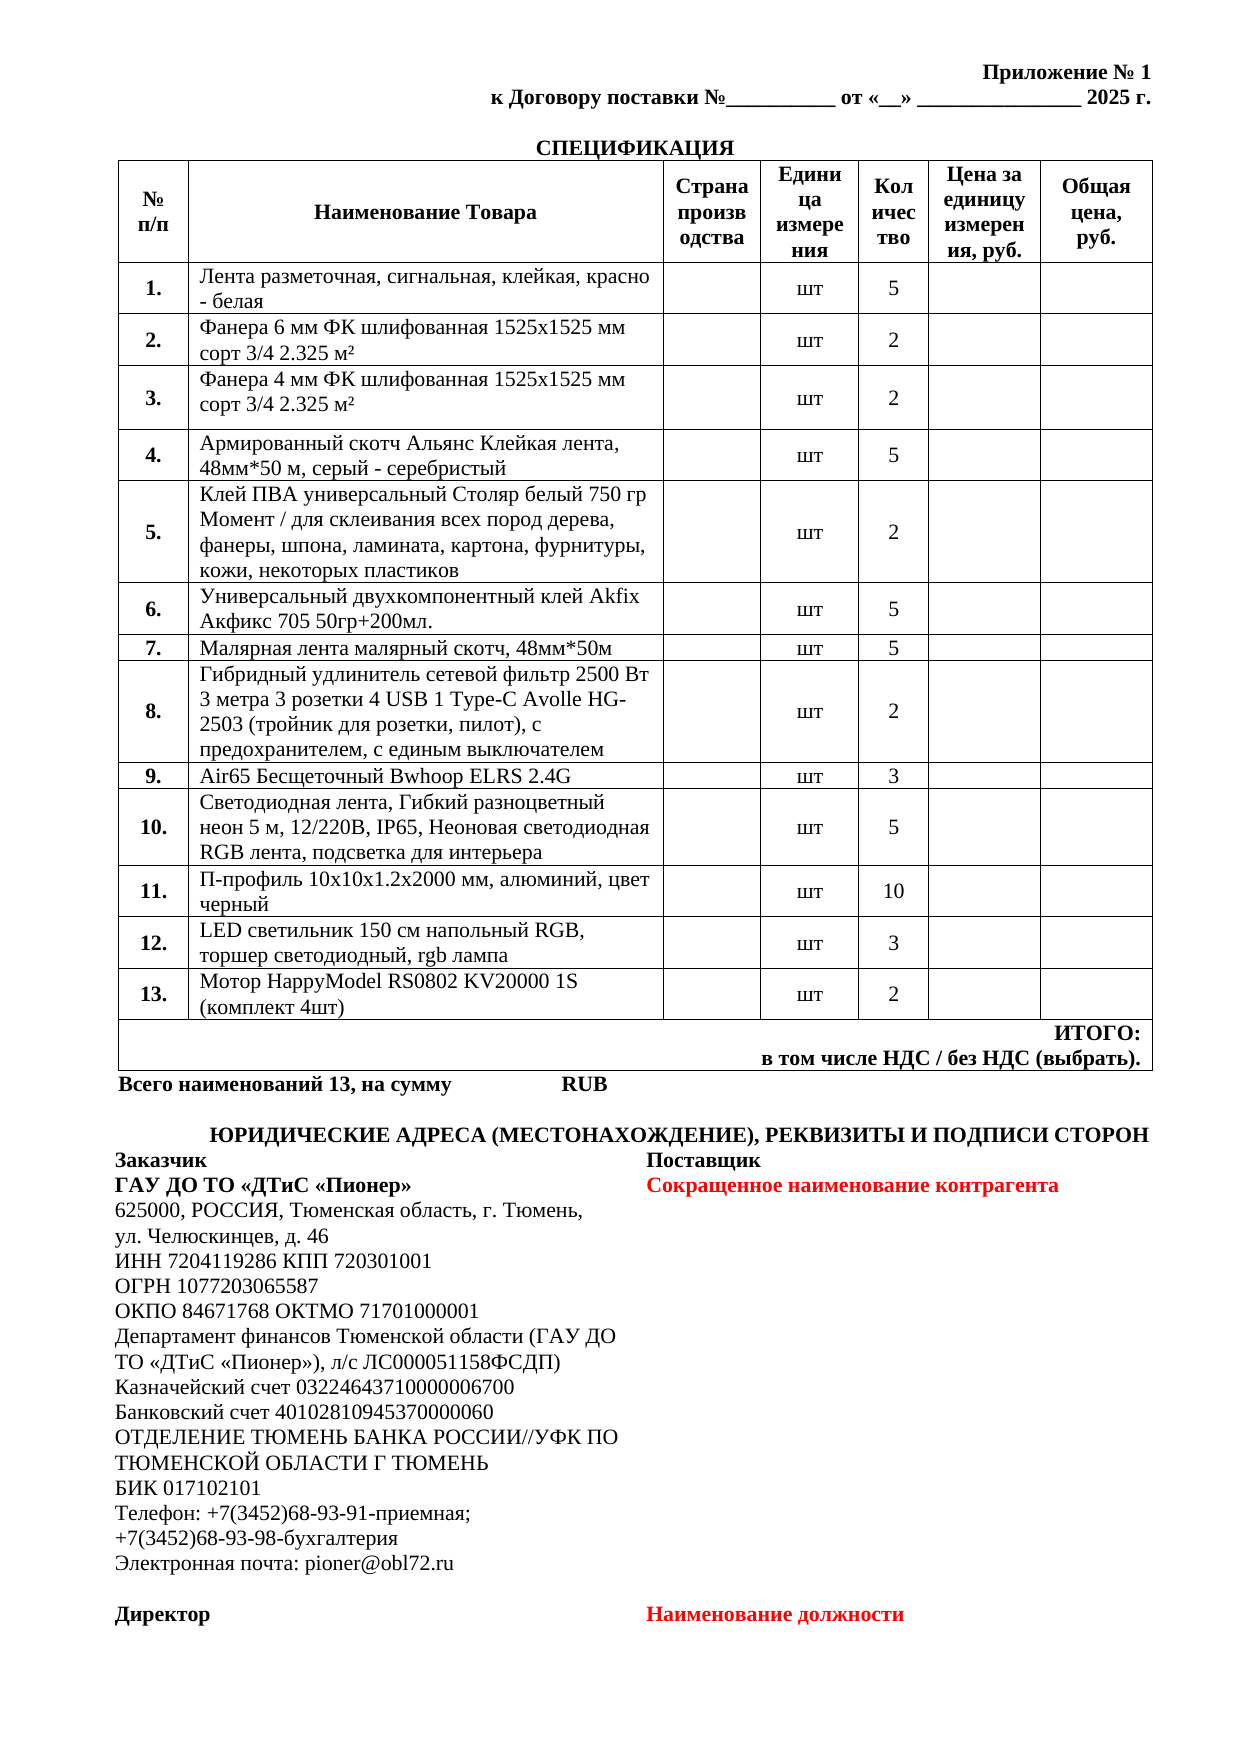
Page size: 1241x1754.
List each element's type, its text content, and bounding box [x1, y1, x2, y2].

table_cell [929, 314, 1040, 365]
table_cell Мотор HappyModel RS0802 KV20000 1S (комплект 4шт) [189, 969, 663, 1019]
table_cell 2 [859, 481, 928, 582]
table_cell шт [761, 583, 858, 633]
table_cell 5 [859, 583, 928, 633]
table_cell [929, 430, 1040, 480]
table_cell [1041, 366, 1152, 429]
table_cell шт [761, 969, 858, 1019]
table_cell [1041, 263, 1152, 313]
table_cell Малярная лента малярный скотч, 48мм*50м [189, 635, 663, 660]
table_cell 12. [119, 917, 188, 967]
text Всего наименований 13, на сумму RUB [118, 1071, 1152, 1097]
table_cell 3 [859, 917, 928, 967]
table_header Наименование Товара [189, 161, 663, 262]
table_cell [929, 583, 1040, 633]
text к Договору поставки №__________ от «__» _______________ 2025 г. [118, 84, 1152, 109]
table_cell шт [761, 917, 858, 967]
table_cell 5 [859, 263, 928, 313]
table_cell [664, 763, 760, 788]
table_cell шт [761, 661, 858, 762]
table_cell [929, 661, 1040, 762]
table_cell Армированный скотч Альянс Клейкая лента, 48мм*50 м, серый - серебристый [189, 430, 663, 480]
table_cell [929, 969, 1040, 1019]
table_cell [664, 866, 760, 916]
table_cell [1041, 789, 1152, 864]
table_cell 11. [119, 866, 188, 916]
table_cell 3 [859, 763, 928, 788]
table_cell [1041, 583, 1152, 633]
table_cell [664, 263, 760, 313]
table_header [103, 1147, 635, 1626]
table_cell [1041, 635, 1152, 660]
table_cell Универсальный двухкомпонентный клей Akfix Акфикс 705 50гр+200мл. [189, 583, 663, 633]
table_cell шт [761, 763, 858, 788]
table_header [635, 1147, 1166, 1626]
table_cell Air65 Бесщеточный Bwhoop ELRS 2.4G [189, 763, 663, 788]
text Приложение № 1 [118, 59, 1152, 84]
table_cell шт [761, 635, 858, 660]
table_cell [1041, 866, 1152, 916]
table_cell П-профиль 10x10x1.2x2000 мм, алюминий, цвет черный [189, 866, 663, 916]
table_cell шт [761, 866, 858, 916]
table_cell [664, 481, 760, 582]
table_cell 10 [859, 866, 928, 916]
table_cell Гибридный удлинитель сетевой фильтр 2500 Вт 3 метра 3 розетки 4 USB 1 Type-C Avolle HG-2503 (тройник для розетки, пилот), с предохранителем, с единым выключателем [189, 661, 663, 762]
table_cell [664, 583, 760, 633]
table_header Единица измерения [761, 161, 858, 262]
table_cell 2. [119, 314, 188, 365]
table_cell [664, 789, 760, 864]
table_cell [929, 789, 1040, 864]
table_cell [929, 263, 1040, 313]
table_cell 5 [859, 789, 928, 864]
table_cell [1041, 481, 1152, 582]
table_cell 6. [119, 583, 188, 633]
table_cell 2 [859, 366, 928, 429]
table_cell Лента разметочная, сигнальная, клейкая, красно - белая [189, 263, 663, 313]
table_cell 1. [119, 263, 188, 313]
table_cell Фанера 6 мм ФК шлифованная 1525x1525 мм сорт 3/4 2.325 м² [189, 314, 663, 365]
table_cell Светодиодная лента, Гибкий разноцветный неон 5 м, 12/220В, IP65, Неоновая светодиодная RGB лента, подсветка для интерьера [189, 789, 663, 864]
table_cell LED светильник 150 см напольный RGB, торшер светодиодный, rgb лампа [189, 917, 663, 967]
text ЮРИДИЧЕСКИЕ АДРЕСА (МЕСТОНАХОЖДЕНИЕ), РЕКВИЗИТЫ И ПОДПИСИ СТОРОН [118, 1122, 1167, 1147]
table_cell [929, 866, 1040, 916]
table_cell Клей ПВА универсальный Столяр белый 750 гр Момент / для склеивания всех пород дерева, фанеры, шпона, ламината, картона, фурнитуры, кожи, некоторых пластиков [189, 481, 663, 582]
table_cell 8. [119, 661, 188, 762]
table_cell 13. [119, 969, 188, 1019]
table_cell [1041, 430, 1152, 480]
table_cell шт [761, 430, 858, 480]
table_cell шт [761, 366, 858, 429]
table_cell [1041, 763, 1152, 788]
table_header Цена за единицу измерения, руб. [929, 161, 1040, 262]
table_cell 7. [119, 635, 188, 660]
table_cell 2 [859, 314, 928, 365]
table_cell [664, 635, 760, 660]
table_cell шт [761, 789, 858, 864]
table_cell 5. [119, 481, 188, 582]
table_cell [929, 481, 1040, 582]
table_cell 5 [859, 635, 928, 660]
text СПЕЦИФИКАЦИЯ [118, 135, 1152, 160]
table_header № п/п [119, 161, 188, 262]
table_cell [664, 430, 760, 480]
table_cell [664, 661, 760, 762]
table_cell шт [761, 481, 858, 582]
table_cell ИТОГО: в том числе НДС / без НДС (выбрать). [119, 1020, 1152, 1070]
table_cell [929, 917, 1040, 967]
table_cell [929, 366, 1040, 429]
table_cell Фанера 4 мм ФК шлифованная 1525x1525 мм сорт 3/4 2.325 м² [189, 366, 663, 429]
table_cell 10. [119, 789, 188, 864]
table_cell 2 [859, 661, 928, 762]
table_cell [929, 763, 1040, 788]
table_header Количество [859, 161, 928, 262]
table_cell 2 [859, 969, 928, 1019]
table_cell 9. [119, 763, 188, 788]
table_cell [1041, 969, 1152, 1019]
table_header Общая цена, руб. [1041, 161, 1152, 262]
table_cell [664, 314, 760, 365]
table_cell шт [761, 263, 858, 313]
table_cell 5 [859, 430, 928, 480]
table_cell [1041, 314, 1152, 365]
table_cell [664, 969, 760, 1019]
table_cell [1041, 661, 1152, 762]
table_header Страна производства [664, 161, 760, 262]
table_cell 4. [119, 430, 188, 480]
table_cell [929, 635, 1040, 660]
table_cell 3. [119, 366, 188, 429]
table_cell [664, 366, 760, 429]
table_cell [664, 917, 760, 967]
table_cell [1041, 917, 1152, 967]
table_cell шт [761, 314, 858, 365]
